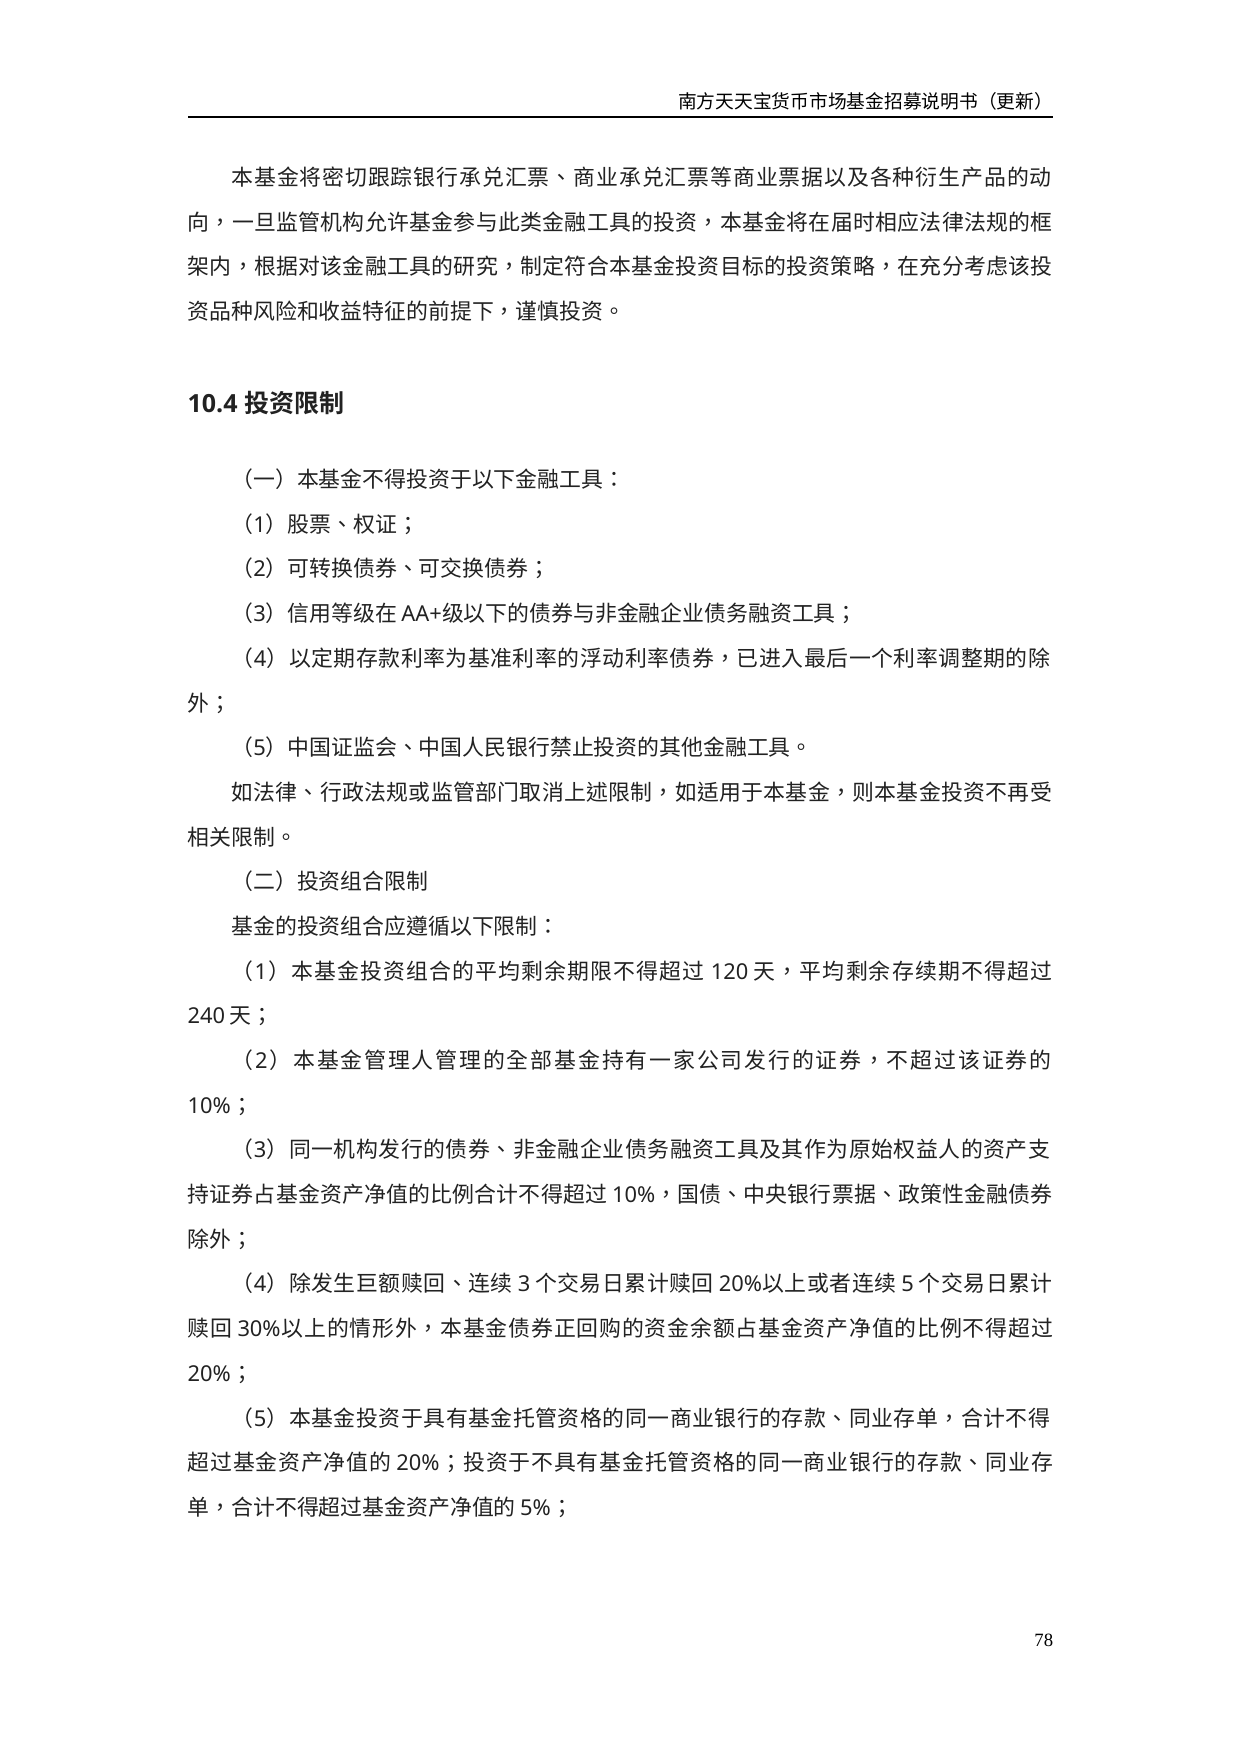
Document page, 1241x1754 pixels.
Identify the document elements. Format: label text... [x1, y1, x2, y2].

text 基金的投资组合应遵循以下限制： [187, 911, 1053, 941]
text 如法律、行政法规或监管部门取消上述限制，如适用于本基金，则本基金投资不再受相关限制。 [187, 777, 1053, 851]
text （3）同一机构发行的债券、非金融企业债务融资工具及其作为原始权益人的资产支持证券占基金资产净值的比例合计不得超过10%，国债、中央银行票据、政策性金融债券除外； [187, 1134, 1053, 1253]
text （4）除发生巨额赎回、连续3个交易日累计赎回20%以上或者连续5个交易日累计赎回30%以上的情形外，本基金债券正回购的资金余额占基金资产净值的比例不得超过20%； [187, 1268, 1053, 1388]
text （1）股票、权证； [187, 509, 1053, 538]
text （二）投资组合限制 [187, 866, 1053, 896]
text （2）本基金管理人管理的全部基金持有一家公司发行的证券，不超过该证券的10%； [187, 1045, 1053, 1119]
text （3）信用等级在AA+级以下的债券与非金融企业债务融资工具； [187, 598, 1053, 628]
text （5）中国证监会、中国人民银行禁止投资的其他金融工具。 [187, 732, 1053, 762]
text （5）本基金投资于具有基金托管资格的同一商业银行的存款、同业存单，合计不得超过基金资产净值的20%；投资于不具有基金托管资格的同一商业银行的存款、同业存单，合计不得超过基金资产净值的5%； [187, 1402, 1053, 1522]
text （一）本基金不得投资于以下金融工具： [187, 464, 1053, 494]
text （2）可转换债券、可交换债券； [187, 553, 1053, 583]
text （4）以定期存款利率为基准利率的浮动利率债券，已进入最后一个利率调整期的除外； [187, 643, 1053, 717]
text （1）本基金投资组合的平均剩余期限不得超过120天，平均剩余存续期不得超过240天； [187, 956, 1053, 1030]
text 本基金将密切跟踪银行承兑汇票、商业承兑汇票等商业票据以及各种衍生产品的动向，一旦监管机构允许基金参与此类金融工具的投资，本基金将在届时相应法律法规的框架内，根据对该金融工具的研究，制定符合本基金投资目标的投资策略，在充分考虑该投资品种风险和收益特征的前提下，谨慎投资。 [187, 162, 1053, 326]
text 10.4 投资限制 [187, 370, 1053, 435]
